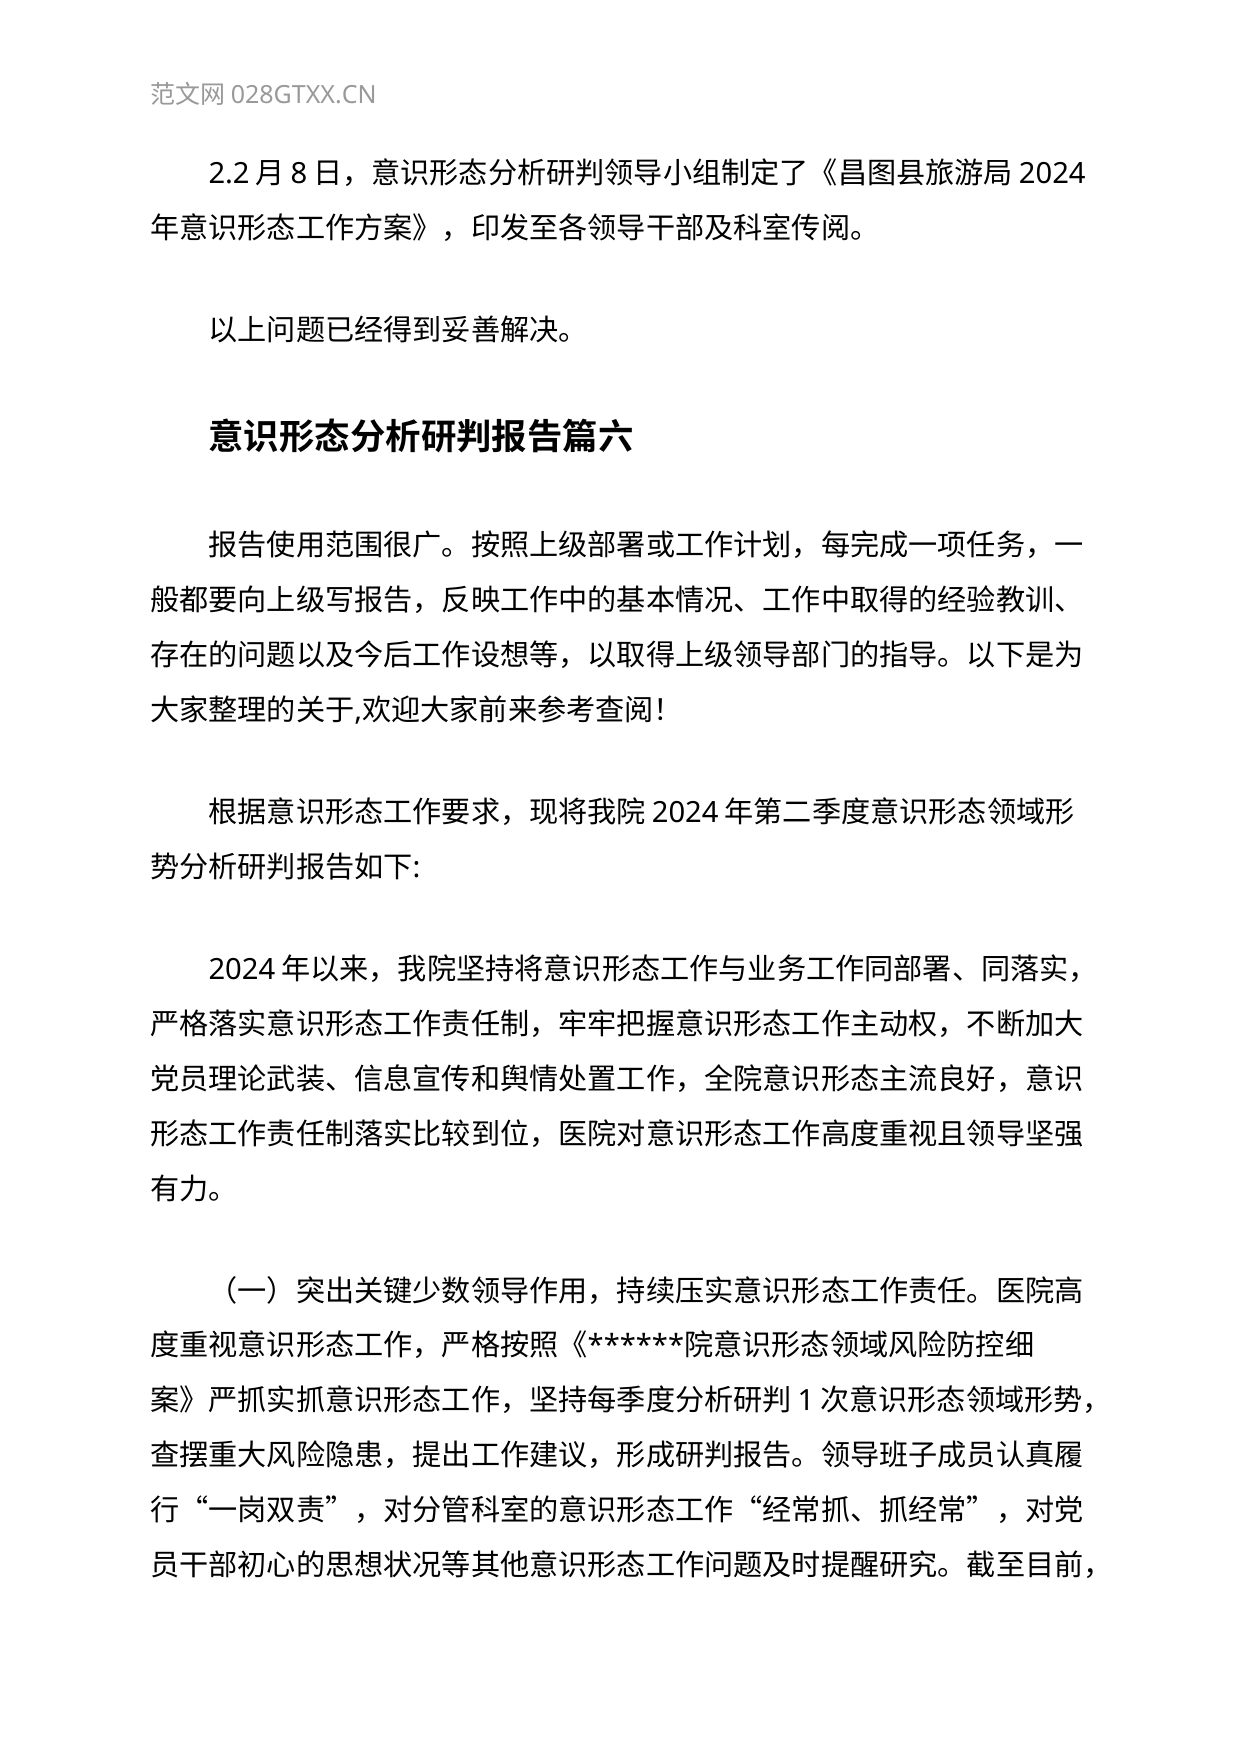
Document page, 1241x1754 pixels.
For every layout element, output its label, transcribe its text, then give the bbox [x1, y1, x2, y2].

text 2024年以来，我院坚持将意识形态工作与业务工作同部署、同落实，严格落实意识形态工作责任制，牢牢把握意识形态工作主动权，不断加大党员理论武装、信息宣传和舆情处置工作，全院意识形态主流良好，意识形态工作责任制落实比较到位，医院对意识形态工作高度重视且领导坚强有力。 [150, 946, 1090, 1208]
text 意识形态分析研判报告篇六 [150, 408, 1090, 460]
text 2.2月8日，意识形态分析研判领导小组制定了《昌图县旅游局2024年意识形态工作方案》，印发至各领导干部及科室传阅。 [150, 150, 1090, 247]
text 报告使用范围很广。按照上级部署或工作计划，每完成一项任务，一般都要向上级写报告，反映工作中的基本情况、工作中取得的经验教训、存在的问题以及今后工作设想等，以取得上级领导部门的指导。以下是为大家整理的关于,欢迎大家前来参考查阅！ [150, 522, 1090, 729]
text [150, 1267, 1090, 1584]
text 以上问题已经得到妥善解决。 [150, 307, 1090, 349]
text 根据意识形态工作要求，现将我院2024年第二季度意识形态领域形势分析研判报告如下: [150, 789, 1090, 886]
